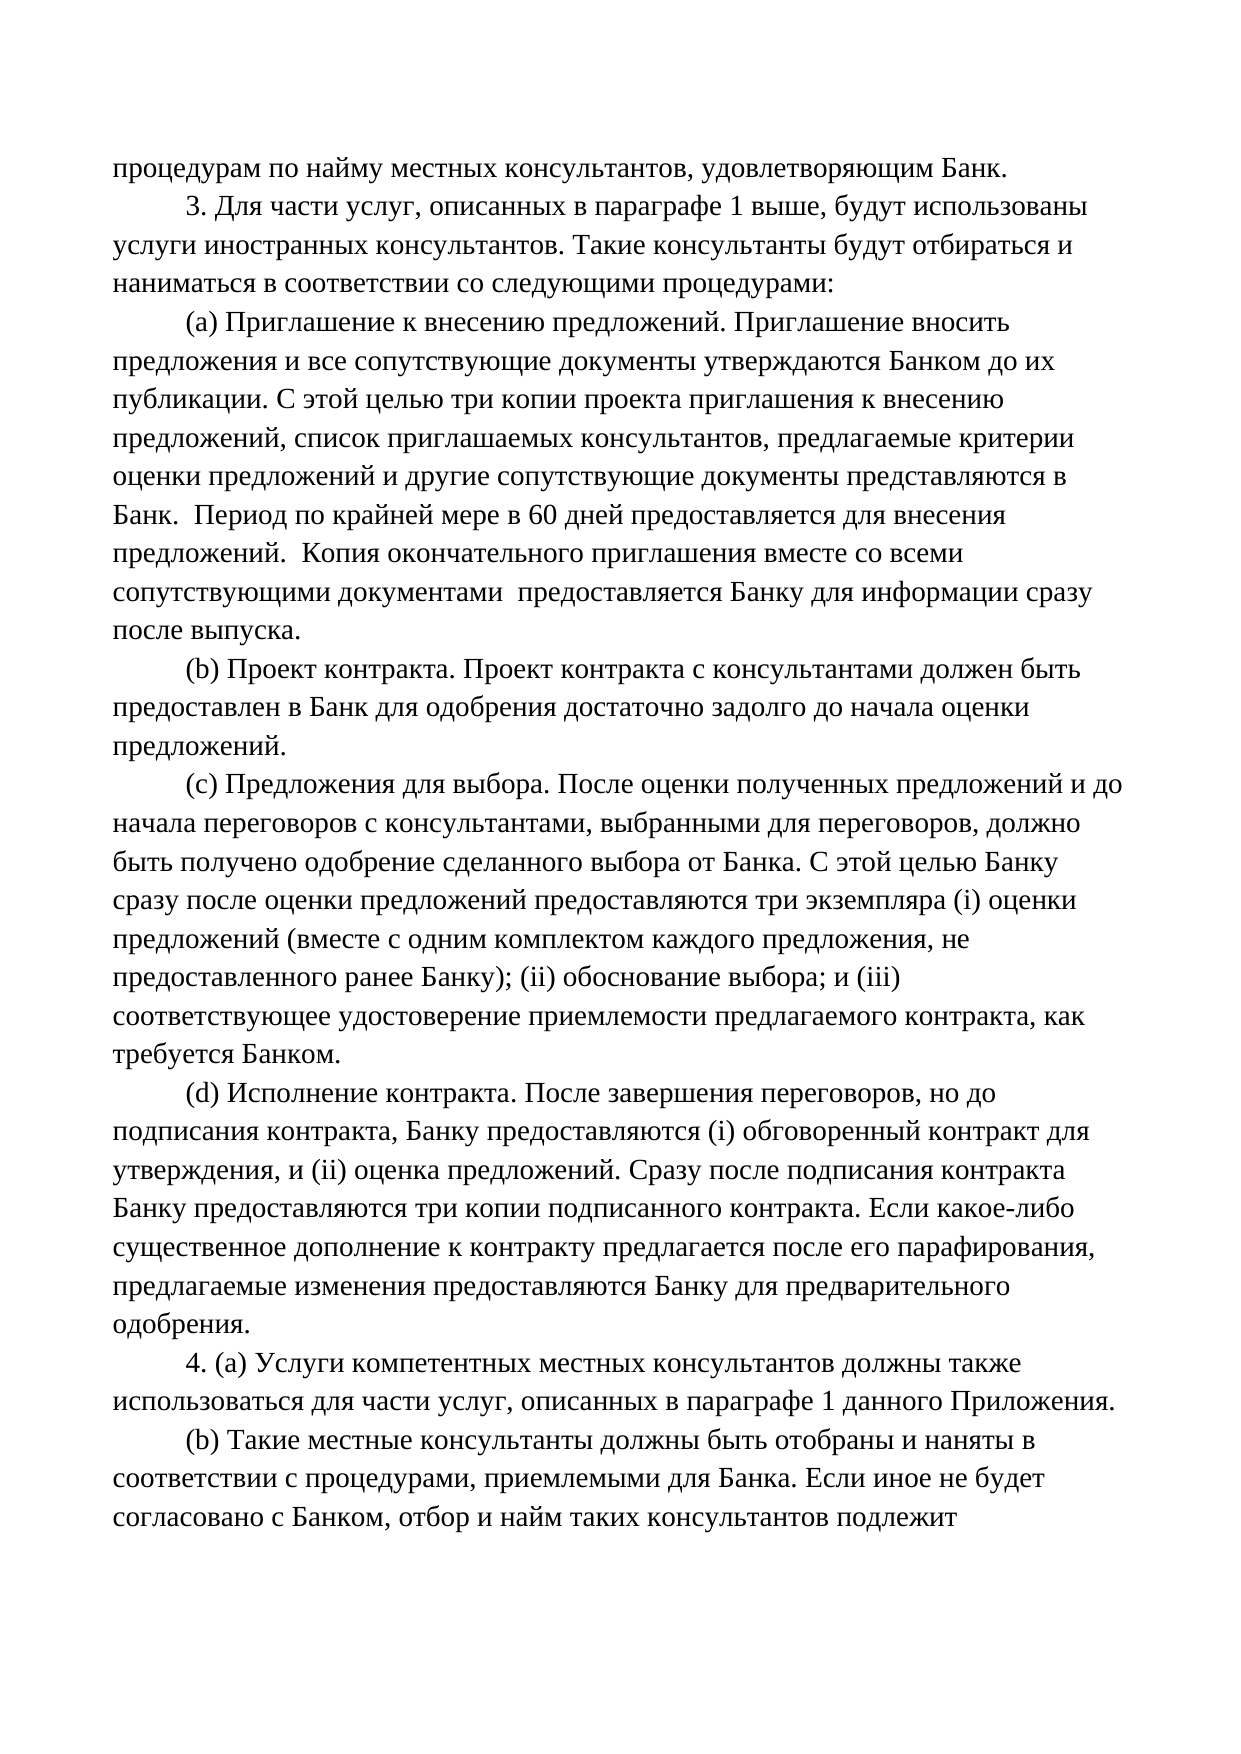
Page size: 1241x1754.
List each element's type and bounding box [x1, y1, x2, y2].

text [112, 150, 1128, 1532]
